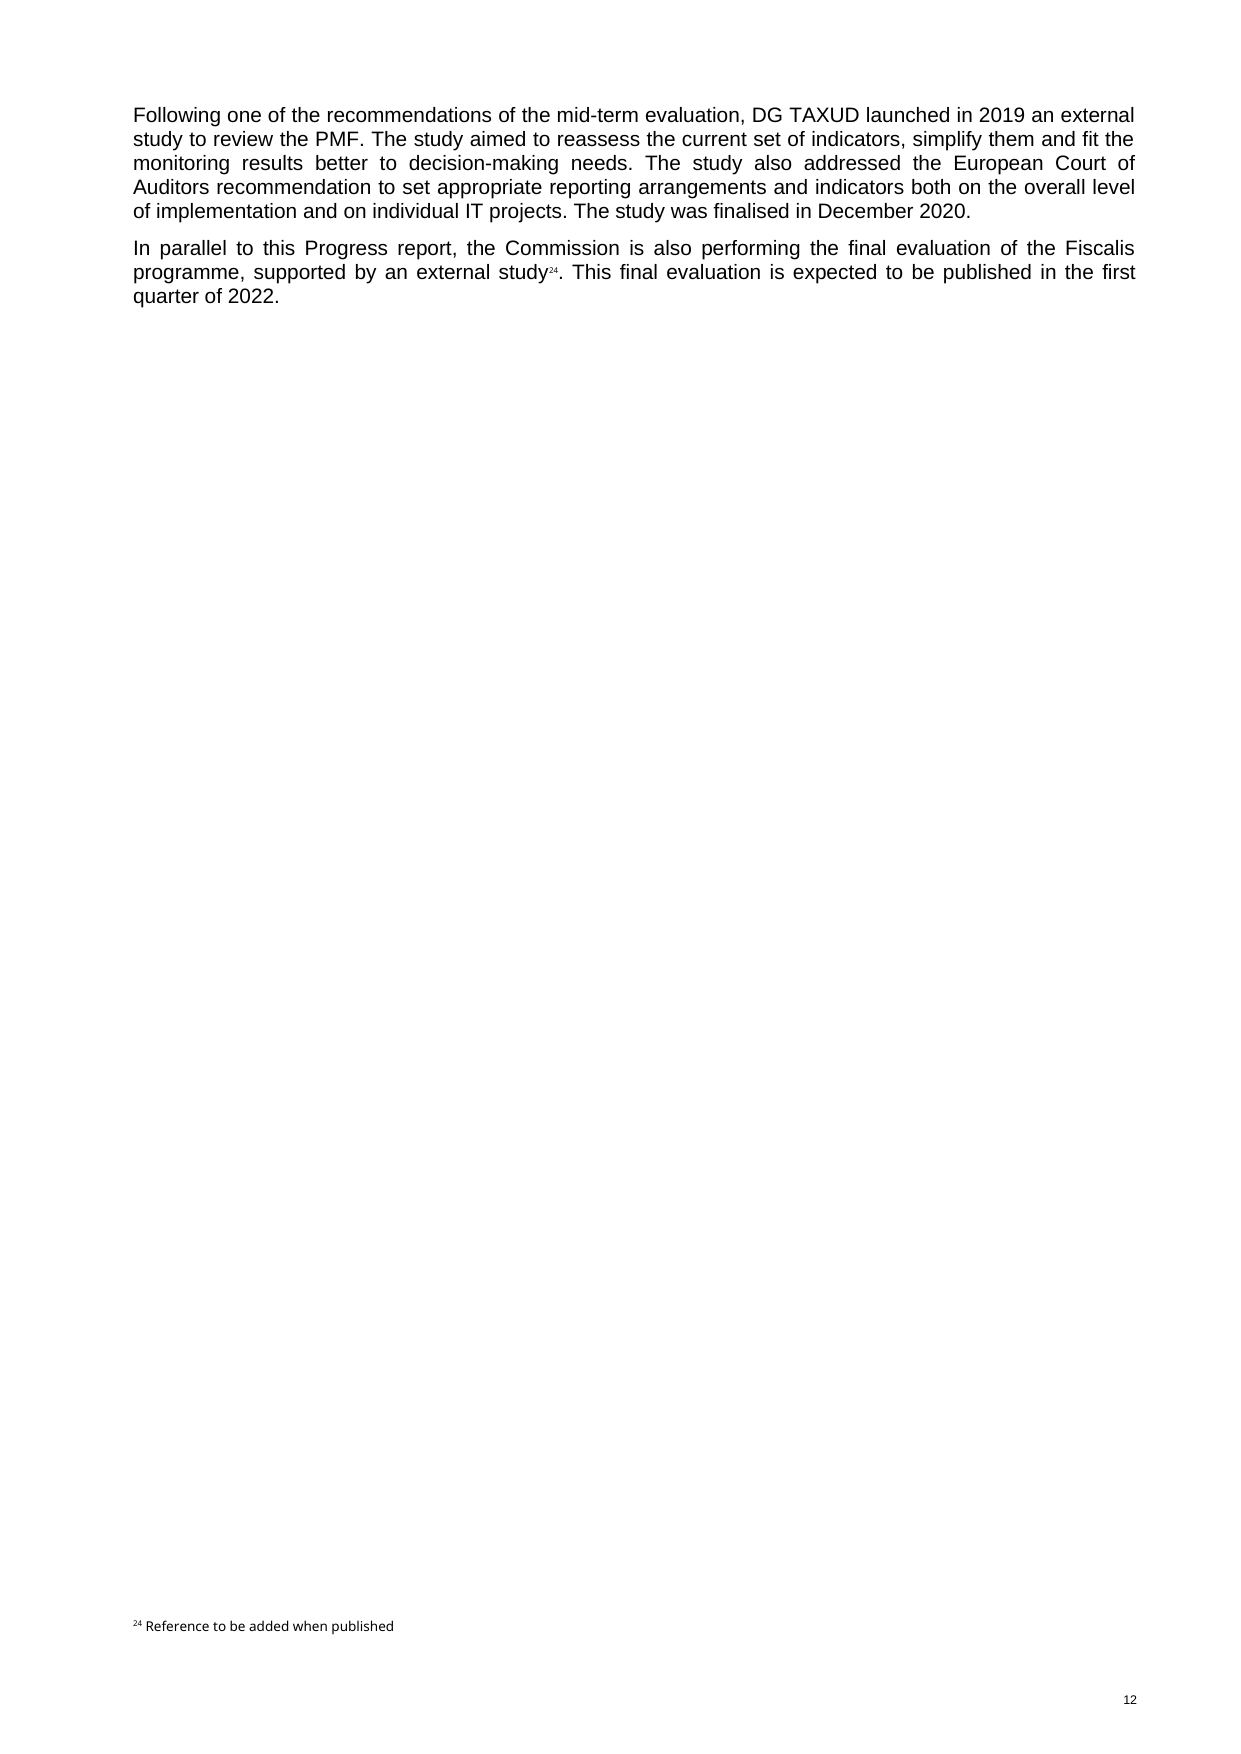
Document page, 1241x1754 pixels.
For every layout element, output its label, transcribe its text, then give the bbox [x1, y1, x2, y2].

text Following one of the recommendations of the mid-term evaluation, DG TAXUD launched in 2019 an external study to review the PMF. The study aimed to reassess the current set of indicators, simplify them and fit the monitoring results better to decision-making needs. The study also addressed the European Court of Auditors recommendation to set appropriate reporting arrangements and indicators both on the overall level of implementation and on individual IT projects. The study was finalised in December 2020. [133, 103, 1137, 223]
text In parallel to this Progress report, the Commission is also performing the final evaluation of the Fiscalis programme, supported by an external study. This final evaluation is expected to be published in the first quarter of 2022. [133, 236, 1137, 307]
